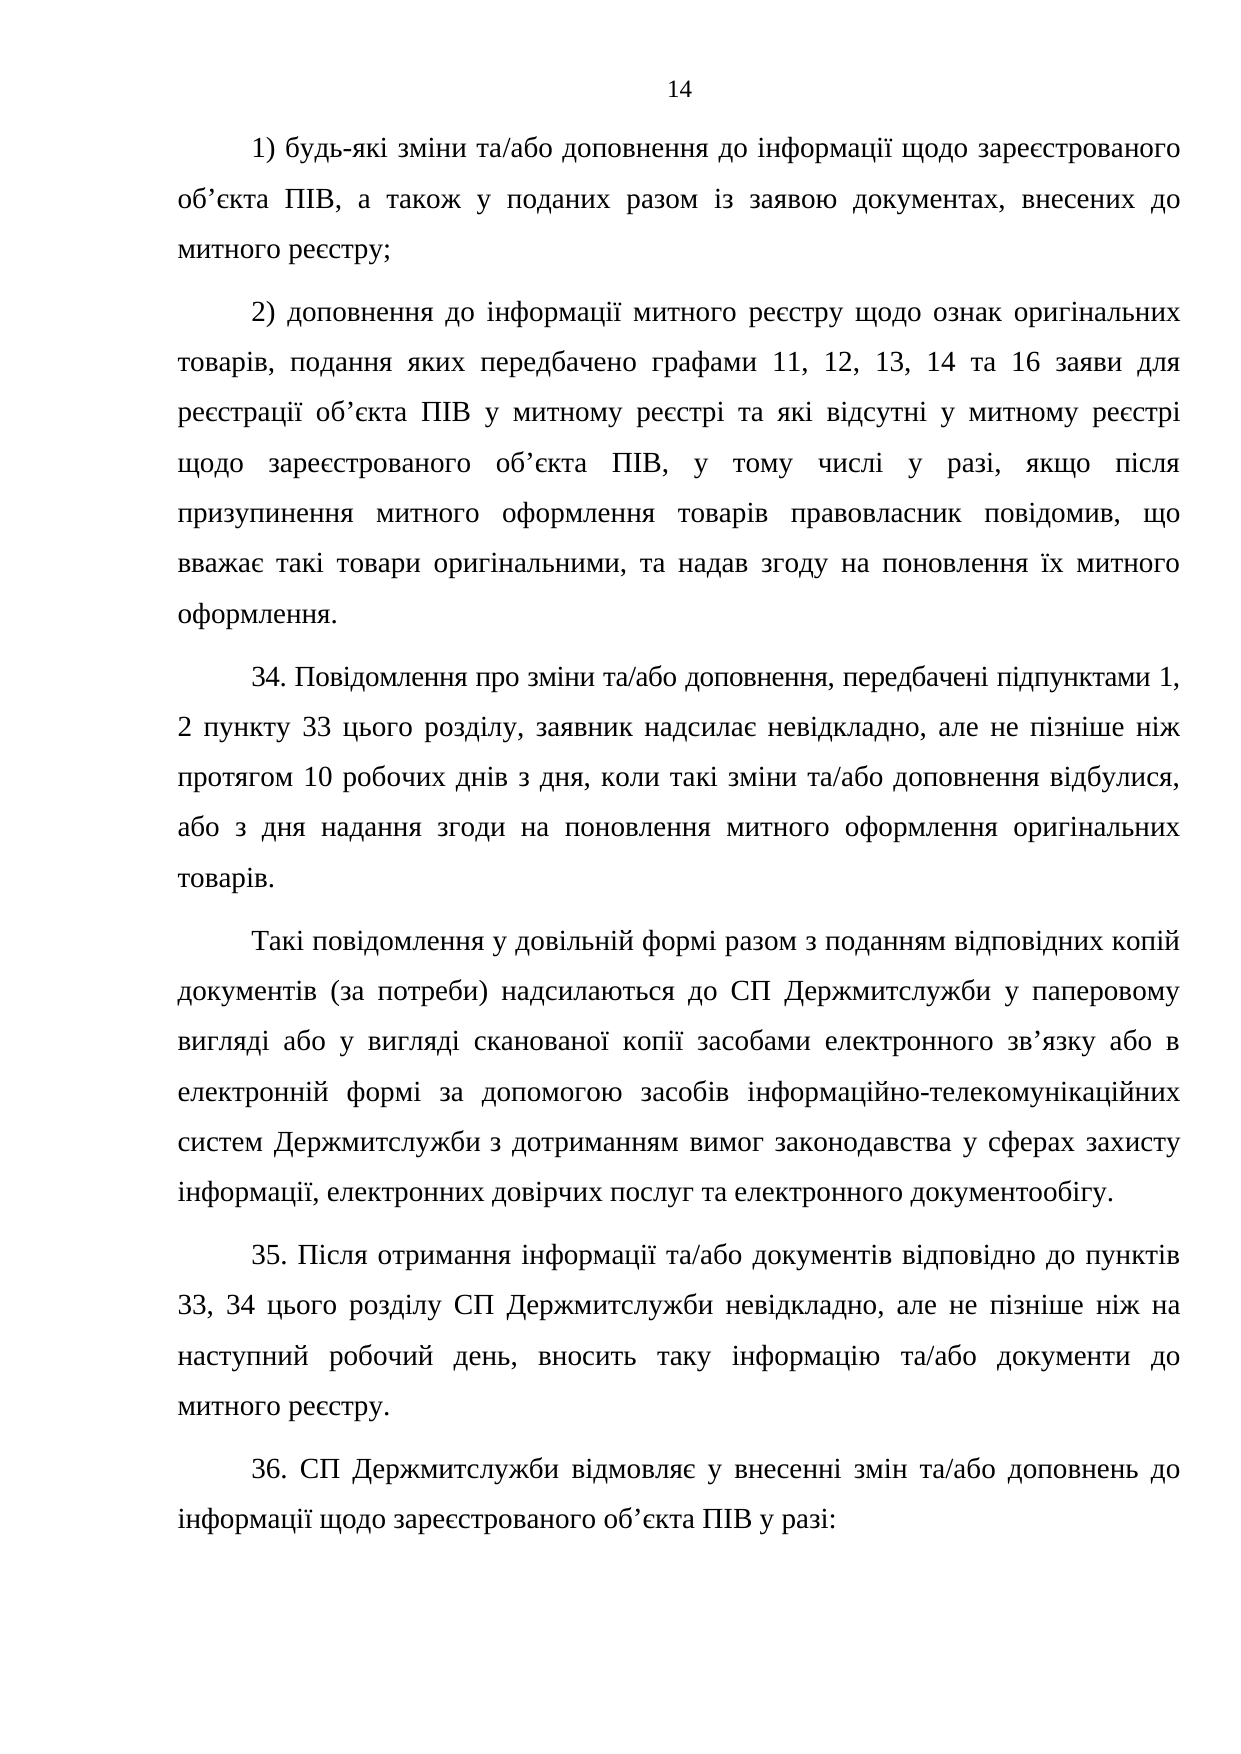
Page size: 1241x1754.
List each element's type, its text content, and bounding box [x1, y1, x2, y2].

text 36. СП Держмитслужби відмовляє у внесенні змін та/або доповнень до інформації щодо зареєстрованого об’єкта ПІВ у разі: [177, 1451, 1181, 1535]
text 35. Після отримання інформації та/або документів відповідно до пунктів 33, 34 цього розділу СП Держмитслужби невідкладно, але не пізніше ніж на наступний робочий день, вносить таку інформацію та/або документи до митного реєстру. [177, 1237, 1181, 1422]
text Такі повідомлення у довільній формі разом з поданням відповідних копій документів (за потреби) надсилаються до СП Держмитслужби у паперовому вигляді або у вигляді сканованої копії засобами електронного зв’язку або в електронній формі за допомогою засобів інформаційно-телекомунікаційних систем Держмитслужби з дотриманням вимог законодавства у сферах захисту інформації, електронних довірчих послуг та електронного документообігу. [177, 923, 1181, 1208]
text 1) будь-які зміни та/або доповнення до інформації щодо зареєстрованого об’єкта ПІВ, а також у поданих разом із заявою документах, внесених до митного реєстру; [177, 131, 1181, 265]
text 34. Повідомлення про зміни та/або доповнення, передбачені підпунктами 1, 2 пункту 33 цього розділу, заявник надсилає невідкладно, але не пізніше ніж протягом 10 робочих днів з дня, коли такі зміни та/або доповнення відбулися, або з дня надання згоди на поновлення митного оформлення оригінальних товарiв. [177, 659, 1181, 893]
text 2) доповнення до інформації митного реєстру щодо ознак оригінальних товарів, подання яких передбачено графами 11, 12, 13, 14 та 16 заяви для реєстрації об’єкта ПІВ у митному реєстрі та які відсутні у митному реєстрі щодо зареєстрованого об’єкта ПІВ, у тому числі у разі, якщо після призупинення митного оформлення товарів правовласник повідомив, що вважає такі товари оригінальними, та надав згоду на поновлення їх митного оформлення. [177, 294, 1181, 629]
